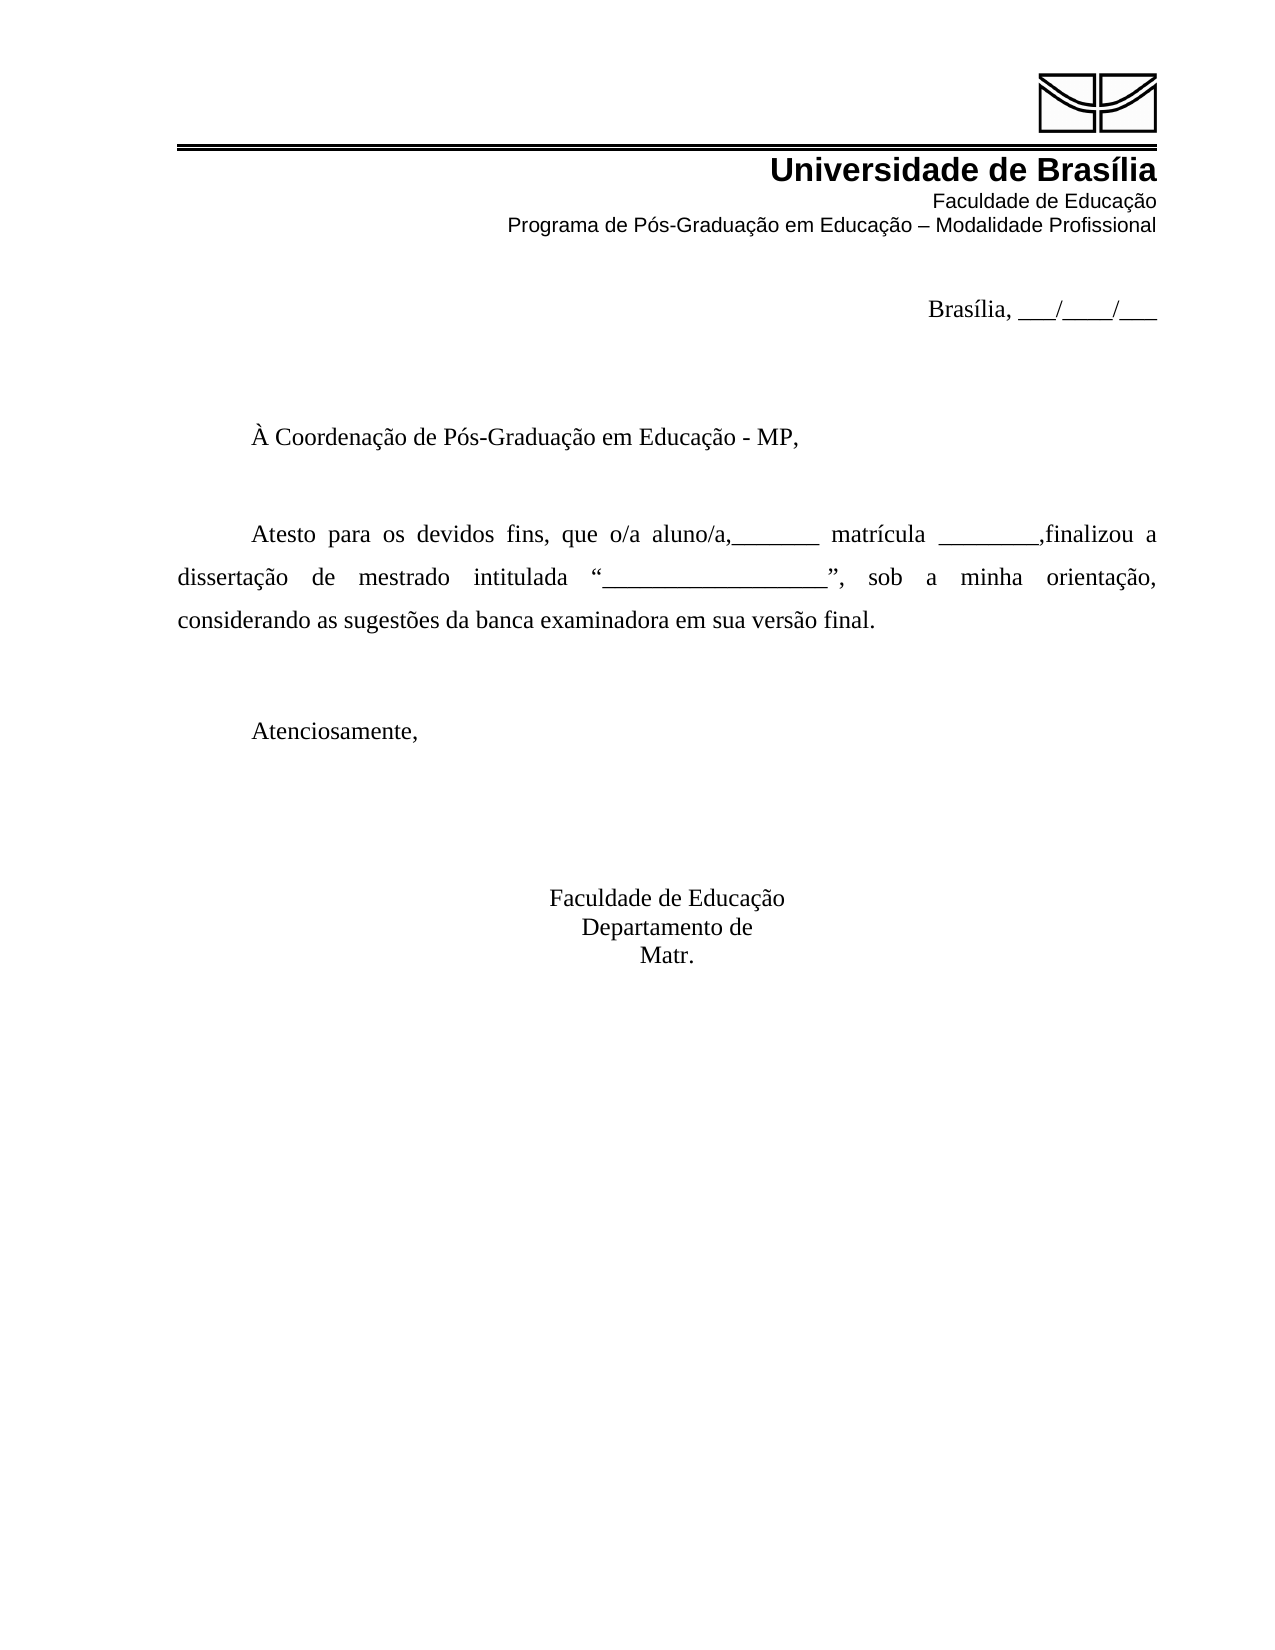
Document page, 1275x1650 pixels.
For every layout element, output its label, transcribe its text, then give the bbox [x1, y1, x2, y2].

text Atesto para os devidos fins, que o/a aluno/a,_______ matrícula ________,finalizou a dissertação de mestrado intitulada “__________________”, sob a minha orientação, considerando as sugestões da banca examinadora em sua versão final. [177, 519, 1157, 634]
text À Coordenação de Pós-Graduação em Educação - MP, [177, 422, 1157, 451]
text Faculdade de Educação [177, 883, 1157, 912]
text Matr. [177, 941, 1157, 969]
text Departamento de [177, 912, 1157, 941]
text Brasília, ___/____/___ [177, 294, 1157, 323]
picture [1038, 73, 1157, 133]
text Atenciosamente, [177, 716, 1157, 745]
